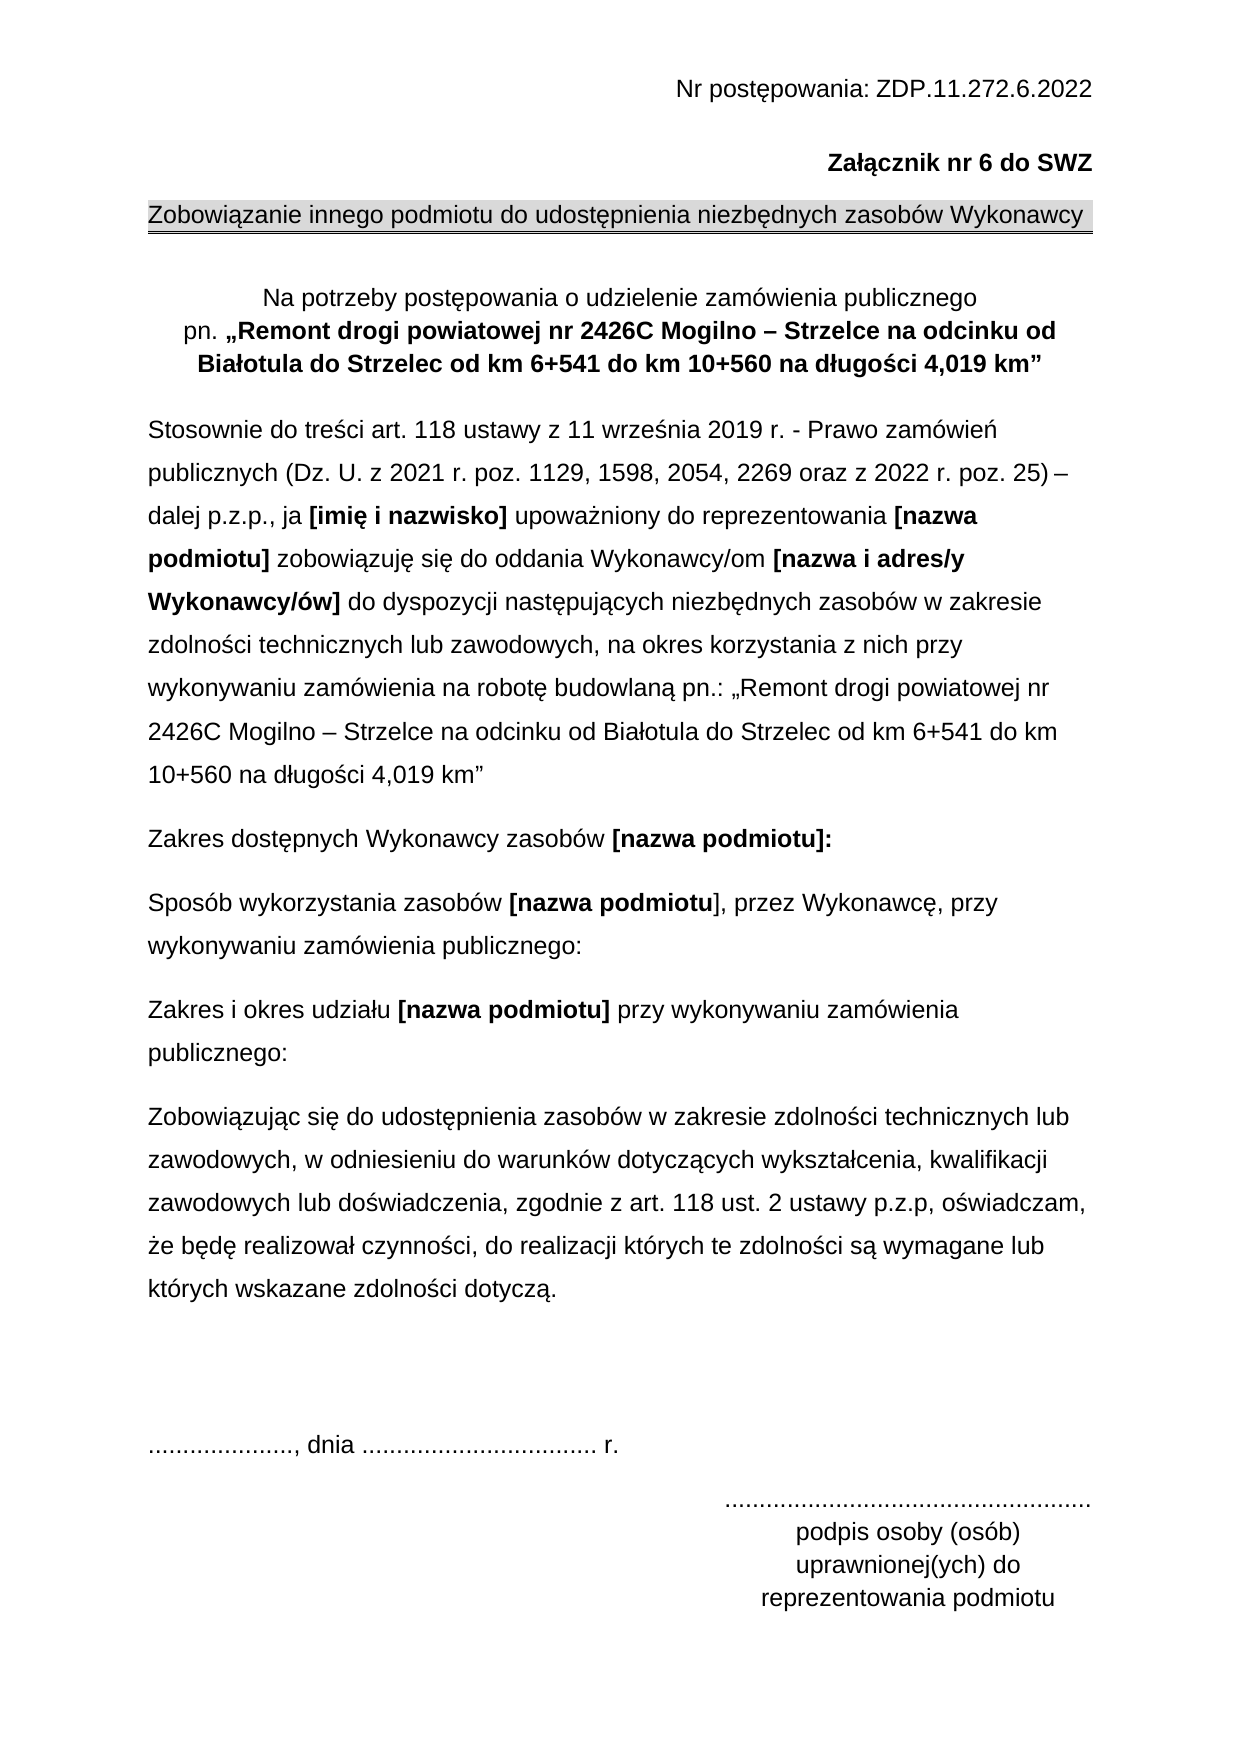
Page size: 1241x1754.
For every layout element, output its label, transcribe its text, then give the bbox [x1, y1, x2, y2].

text Zobowiązując się do udostępnienia zasobów w zakresie zdolności technicznych lub zawodowych, w odniesieniu do warunków dotyczących wykształcenia, kwalifikacji zawodowych lub doświadczenia, zgodnie z art. 118 ust. 2 ustawy p.z.p, oświadczam, że będę realizował czynności, do realizacji których te zdolności są wymagane lub których wskazane zdolności dotyczą. [148, 1102, 1093, 1303]
text Zobowiązanie innego podmiotu do udostępnienia niezbędnych zasobów Wykonawcy [148, 200, 1093, 231]
text ..................................................... podpis osoby (osób) uprawnionej(ych) do reprezentowania podmiotu [723, 1484, 1093, 1612]
text Na potrzeby postępowania o udzielenie zamówienia publicznego [148, 283, 1093, 311]
text Zakres dostępnych Wykonawcy zasobów [nazwa podmiotu]: [148, 824, 1093, 852]
text Sposób wykorzystania zasobów [nazwa podmiotu], przez Wykonawcę, przy wykonywaniu zamówienia publicznego: [148, 888, 1093, 959]
text Stosownie do treści art. 118 ustawy z 11 września 2019 r. - Prawo zamówień publicznych (Dz. U. z 2021 r. poz. 1129, 1598, 2054, 2269 oraz z 2022 r. poz. 25) – dalej p.z.p., ja [imię i nazwisko] upoważniony do reprezentowania [nazwa podmiotu] zobowiązuję się do oddania Wykonawcy/om [nazwa i adres/y Wykonawcy/ów] do dyspozycji następujących niezbędnych zasobów w zakresie zdolności technicznych lub zawodowych, na okres korzystania z nich przy wykonywaniu zamówienia na robotę budowlaną pn.: „Remont drogi powiatowej nr 2426C Mogilno – Strzelce na odcinku od Białotula do Strzelec od km 6+541 do km 10+560 na długości 4,019 km” [148, 415, 1093, 788]
text Zakres i okres udziału [nazwa podmiotu] przy wykonywaniu zamówienia publicznego: [148, 995, 1093, 1067]
text ....................., dnia .................................. r. [148, 1430, 1093, 1459]
text pn. „Remont drogi powiatowej nr 2426C Mogilno – Strzelce na odcinku od Białotula do Strzelec od km 6+541 do km 10+560 na długości 4,019 km” [148, 316, 1093, 377]
text Załącznik nr 6 do SWZ [148, 148, 1093, 176]
